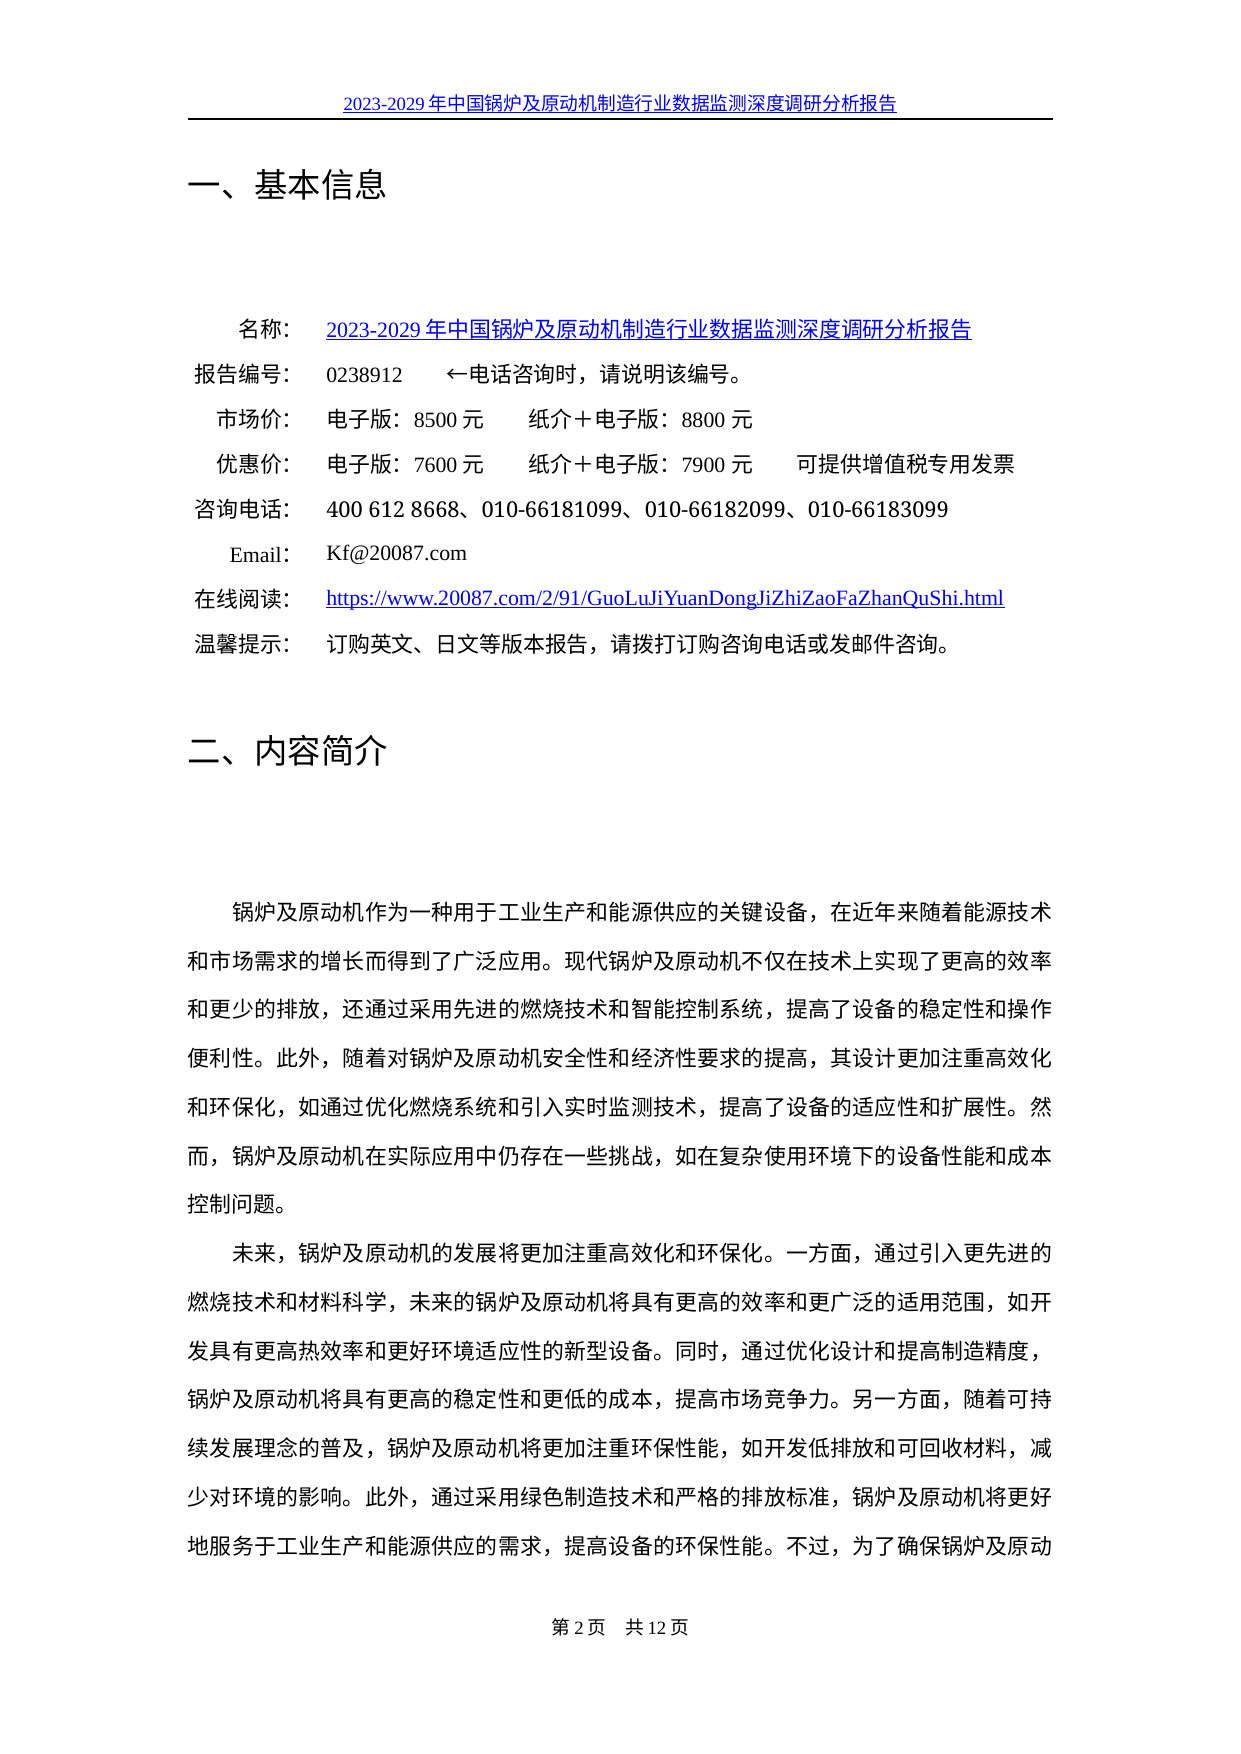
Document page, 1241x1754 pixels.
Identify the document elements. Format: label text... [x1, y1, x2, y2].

table_cell Email： [167, 537, 315, 582]
table_cell 市场价： [167, 402, 315, 447]
table_header 名称： [167, 312, 315, 357]
table_cell 报告编号： [167, 357, 315, 402]
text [187, 894, 1053, 1561]
table_cell 咨询电话： [167, 492, 315, 537]
table_cell 温馨提示： [167, 627, 315, 672]
table_cell 订购英文、日文等版本报告，请拨打订购咨询电话或发邮件咨询。 [315, 627, 1073, 672]
table_cell Kf@20087.com [315, 537, 1073, 582]
table_cell 在线阅读： [167, 582, 315, 627]
title 二、内容简介 [187, 717, 1053, 782]
table_cell 电子版：7600 元 纸介＋电子版：7900 元 可提供增值税专用发票 [315, 447, 1073, 492]
table_cell 0238912 ←电话咨询时，请说明该编号。 [315, 357, 1073, 402]
table_cell [315, 582, 1073, 627]
table_header 2023-2029年中国锅炉及原动机制造行业数据监测深度调研分析报告 [315, 312, 1073, 357]
table_cell 400 612 8668、010-66181099、010-66182099、010-66183099 [315, 492, 1073, 537]
title 一、基本信息 [187, 150, 1053, 215]
table_cell 优惠价： [167, 447, 315, 492]
table_cell 电子版：8500 元 纸介＋电子版：8800 元 [315, 402, 1073, 447]
